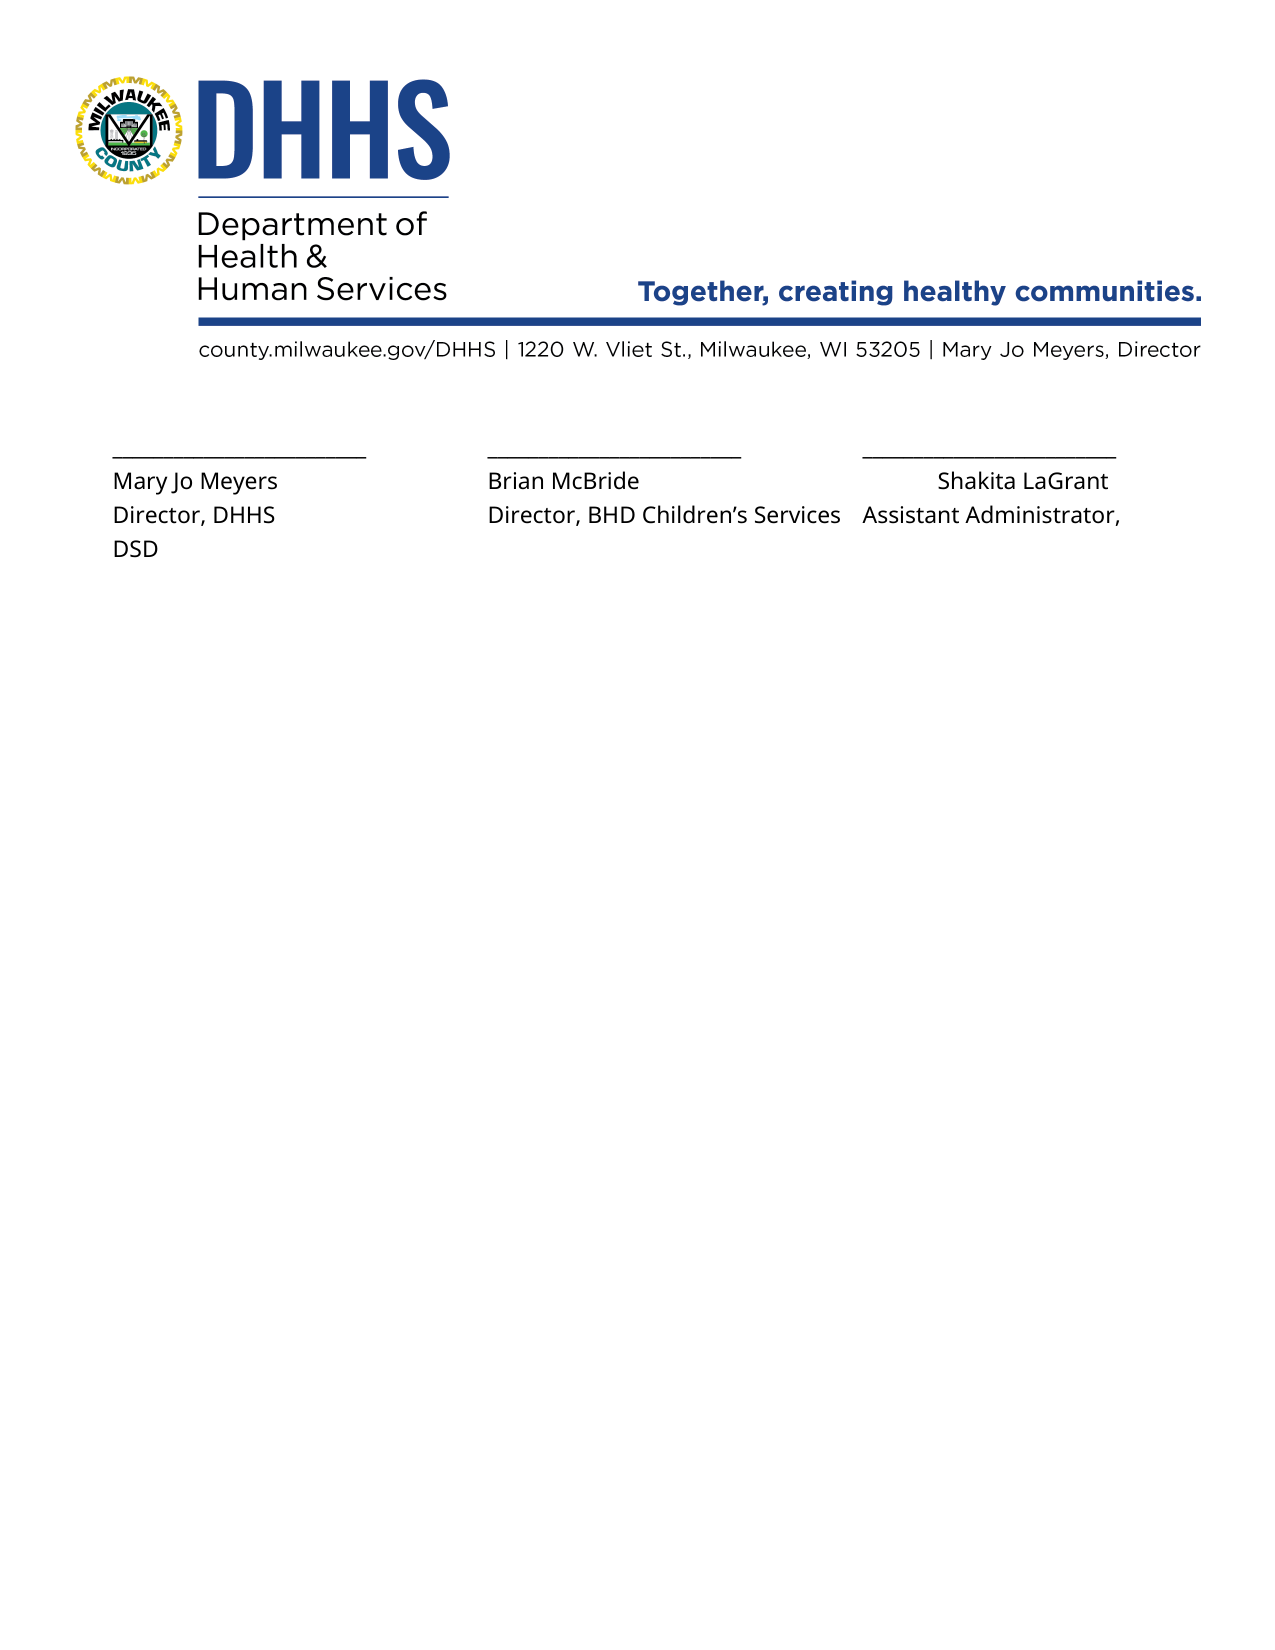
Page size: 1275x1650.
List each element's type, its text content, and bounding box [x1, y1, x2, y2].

text Director, DHHS Director, BHD Children’s Services Assistant Administrator, DSD [112, 499, 1162, 564]
text Mary Jo Meyers Brian McBride Shakita LaGrant [112, 465, 1162, 496]
picture [0, 1, 1275, 1650]
text _________________________ _________________________ _________________________ [112, 431, 1162, 462]
